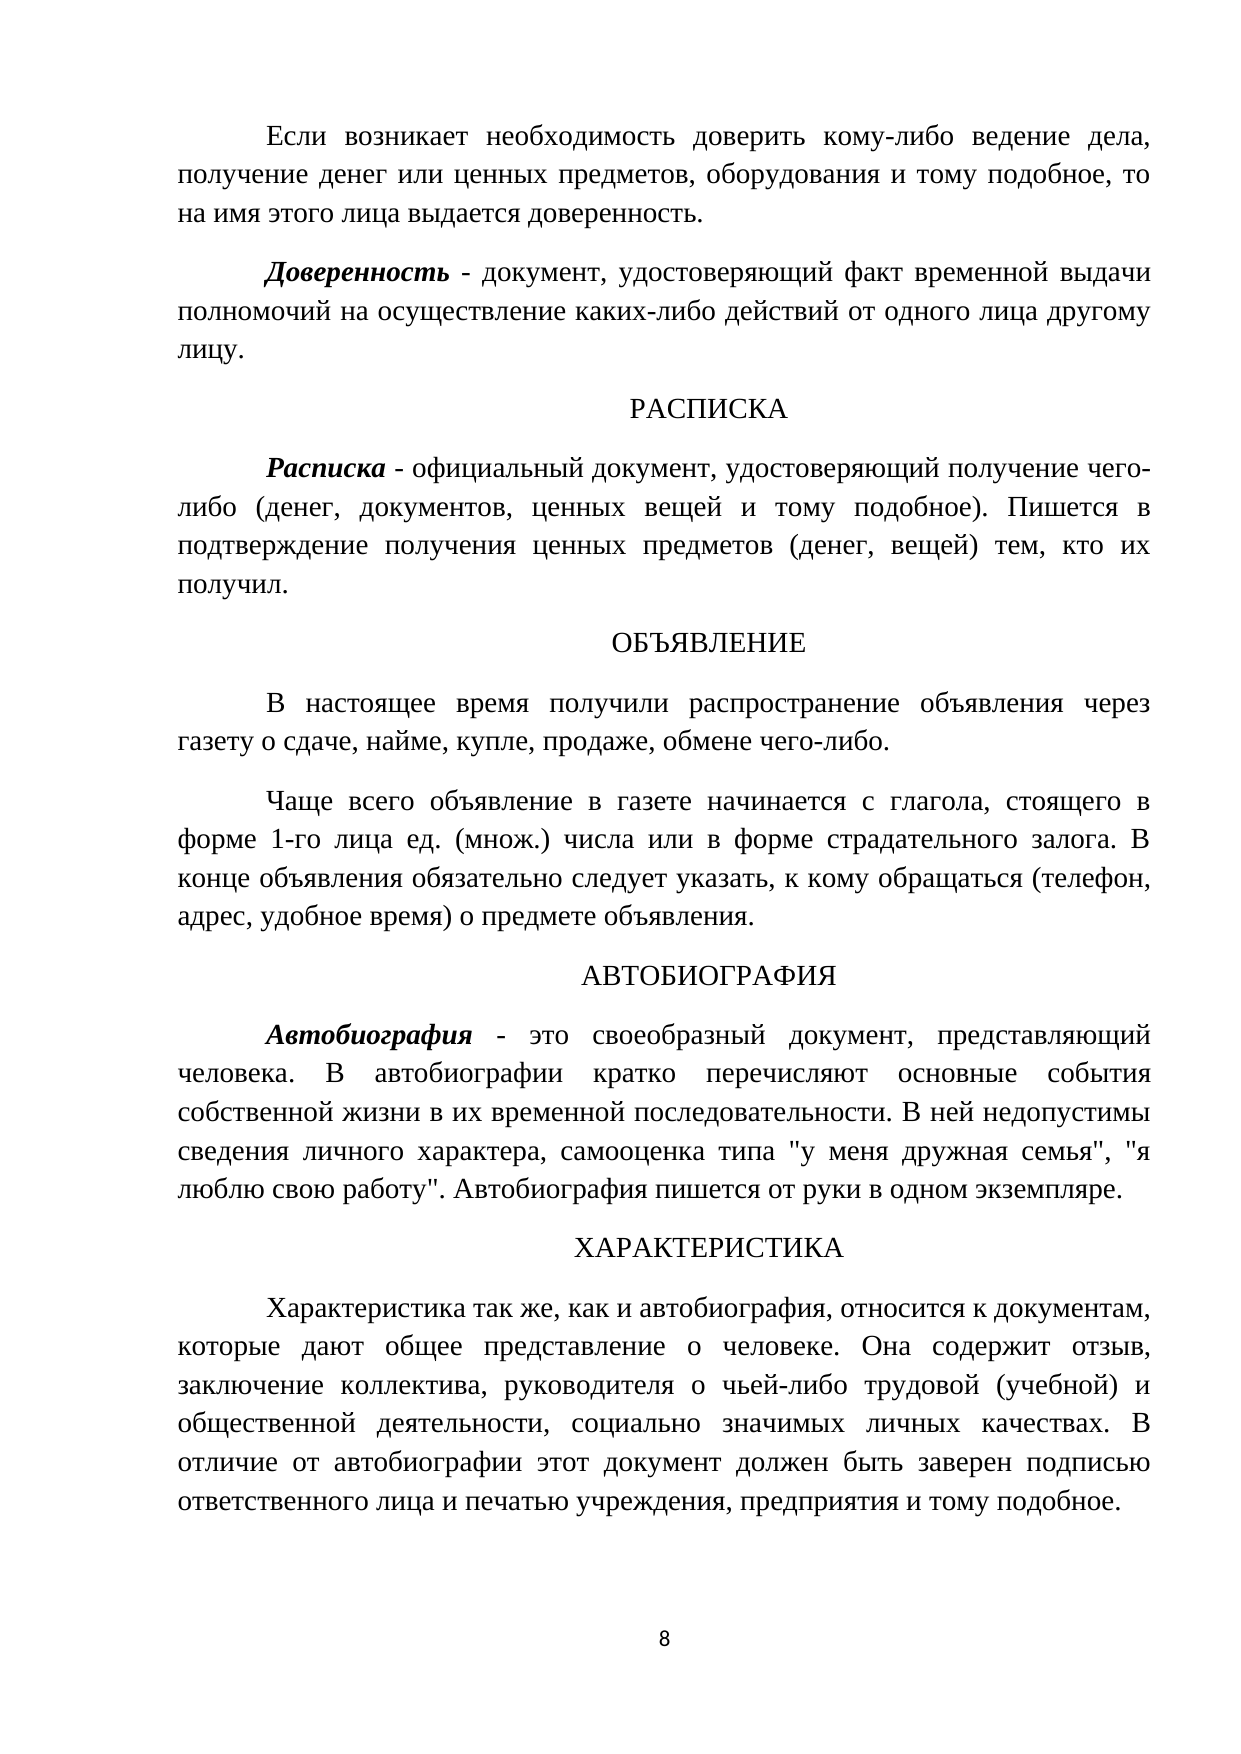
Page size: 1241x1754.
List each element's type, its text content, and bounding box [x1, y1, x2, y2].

text Доверенность - документ, удостоверяющий факт временной выдачи полномочий на осуществление каких-либо действий от одного лица другому лицу. [177, 254, 1152, 365]
text РАСПИСКА [177, 391, 1152, 424]
text В настоящее время получили распространение объявления через газету о сдаче, найме, купле, продаже, обмене чего-либо. [177, 685, 1152, 757]
text Если возникает необходимость доверить кому-либо ведение дела, получение денег или ценных предметов, оборудования и тому подобное, то на имя этого лица выдается доверенность. [177, 118, 1152, 229]
text ХАРАКТЕРИСТИКА [177, 1231, 1152, 1264]
text ОБЪЯВЛЕНИЕ [177, 625, 1152, 659]
text Автобиография - это своеобразный документ, представляющий человека. В автобиографии кратко перечисляют основные события собственной жизни в их временной последовательности. В ней недопустимы сведения личного характера, самооценка типа "у меня дружная семья", "я люблю свою работу". Автобиография пишется от руки в одном экземпляре. [177, 1017, 1152, 1205]
text АВТОБИОГРАФИЯ [177, 958, 1152, 991]
text Расписка - официальный документ, удостоверяющий получение чего-либо (денег, документов, ценных вещей и тому подобное). Пишется в подтверждение получения ценных предметов (денег, вещей) тем, кто их получил. [177, 450, 1152, 599]
text Характеристика так же, как и автобиография, относится к документам, которые дают общее представление о человеке. Она содержит отзыв, заключение коллектива, руководителя о чьей-либо трудовой (учебной) и общественной деятельности, социально значимых личных качествах. В отличие от автобиографии этот документ должен быть заверен подписью ответственного лица и печатью учреждения, предприятия и тому подобное. [177, 1290, 1152, 1516]
text Чаще всего объявление в газете начинается с глагола, стоящего в форме 1-го лица ед. (множ.) числа или в форме страдательного залога. В конце объявления обязательно следует указать, к кому обращаться (телефон, адрес, удобное время) о предмете объявления. [177, 783, 1152, 932]
